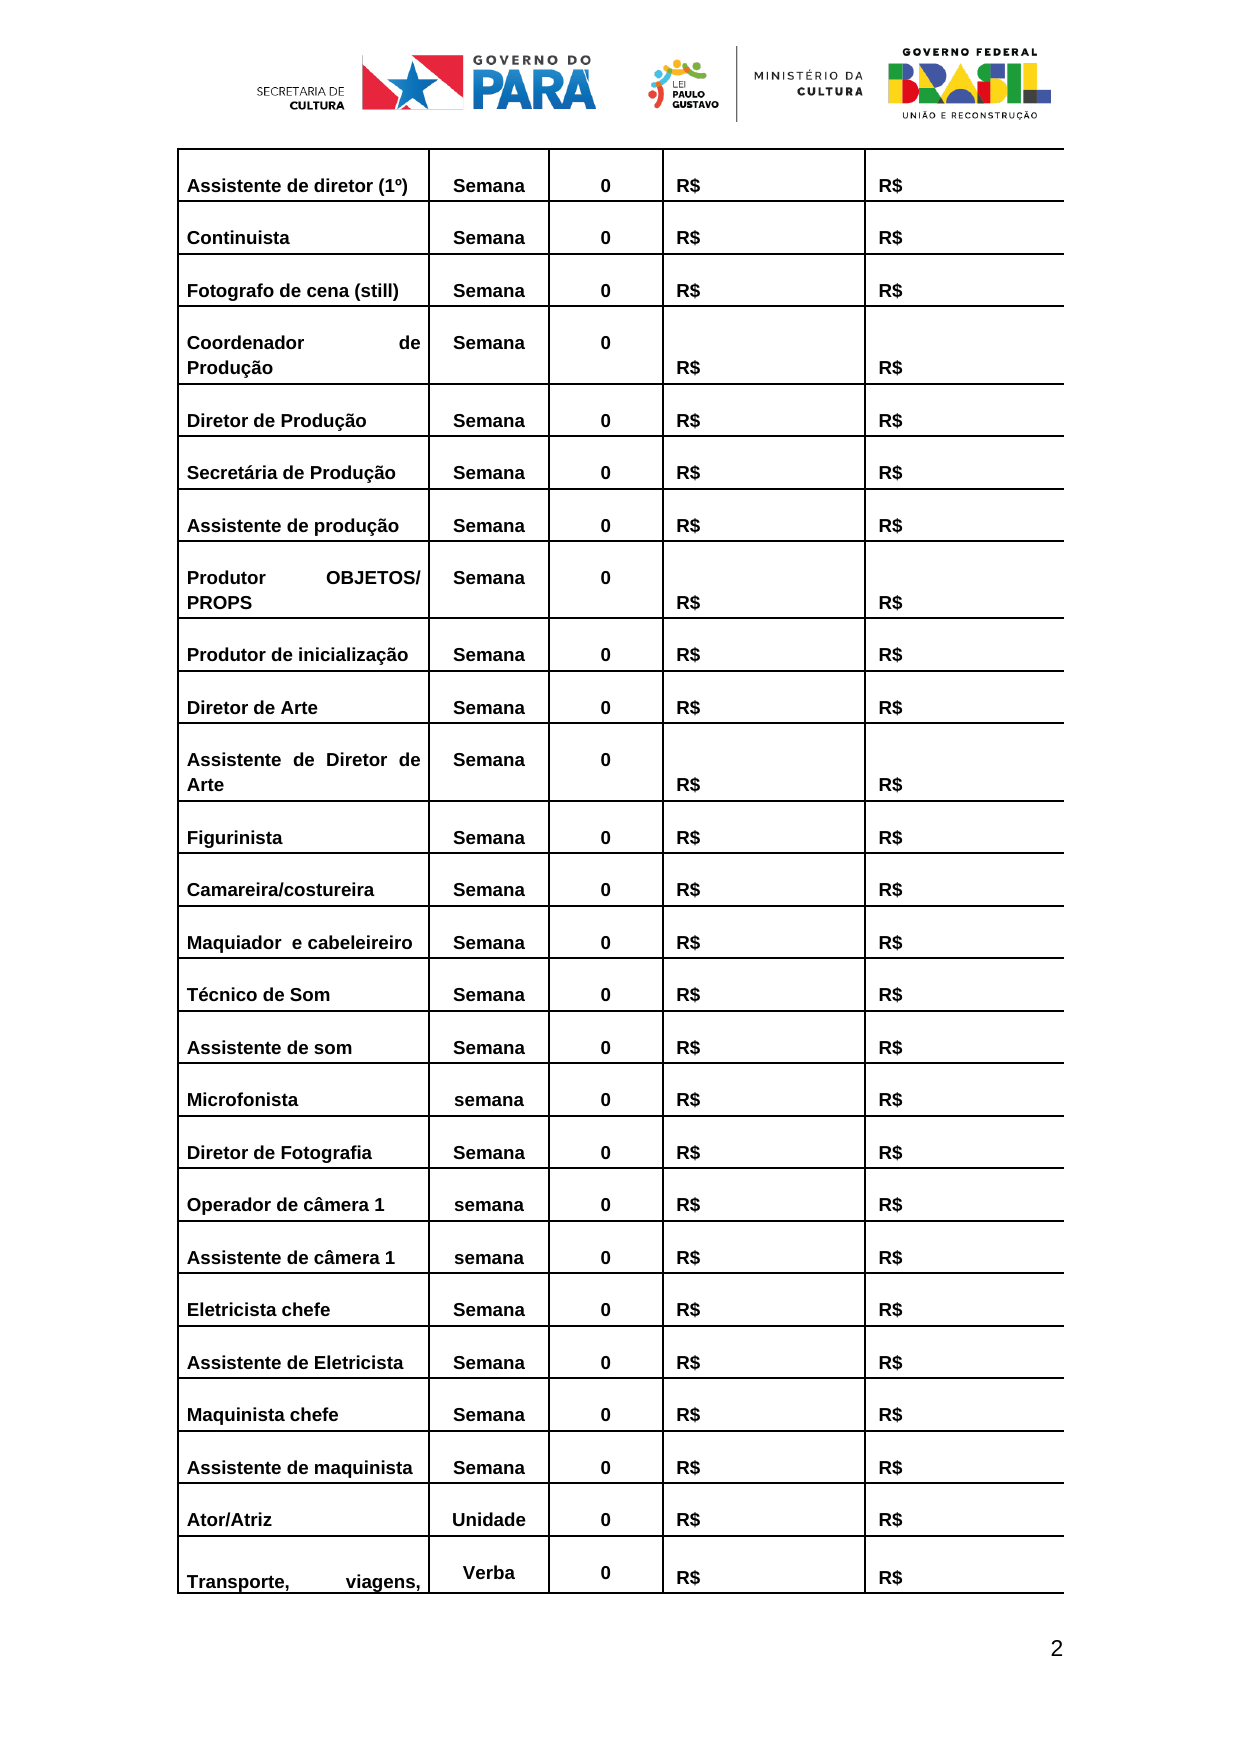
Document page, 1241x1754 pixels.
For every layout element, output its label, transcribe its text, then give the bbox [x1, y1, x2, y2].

table_cell Continuista [179, 202, 428, 253]
table_cell R$ [866, 907, 1064, 957]
table_cell R$ [866, 1327, 1064, 1377]
table_cell Assistente de produção [179, 490, 428, 540]
table_cell R$ [664, 1169, 864, 1219]
table_cell Unidade [430, 1484, 548, 1534]
table_cell Semana [430, 959, 548, 1009]
table_cell 0 [550, 150, 662, 200]
table_cell Semana [430, 907, 548, 957]
table_cell R$ [664, 724, 864, 799]
table_cell R$ [664, 1379, 864, 1429]
table_cell R$ [866, 385, 1064, 435]
table_cell R$ [664, 385, 864, 435]
table_cell 0 [550, 802, 662, 852]
table_cell R$ [866, 490, 1064, 540]
table_cell R$ [664, 437, 864, 487]
table_cell 0 [550, 1484, 662, 1534]
table_cell semana [430, 1064, 548, 1114]
table_cell R$ [664, 1537, 864, 1592]
table_cell R$ [866, 1484, 1064, 1534]
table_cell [179, 1537, 428, 1592]
table_cell R$ [866, 1169, 1064, 1219]
table_cell Maquinista chefe [179, 1379, 428, 1429]
picture [206, 30, 1093, 155]
table_cell Coordenador de Produção [179, 307, 428, 382]
table_cell Semana [430, 1117, 548, 1167]
table_cell Secretária de Produção [179, 437, 428, 487]
table_cell 0 [550, 672, 662, 722]
table_cell Semana [430, 619, 548, 670]
table_cell R$ [866, 1012, 1064, 1062]
table_cell Camareira/costureira [179, 854, 428, 904]
table_cell Assistente de Eletricista [179, 1327, 428, 1377]
table_cell Semana [430, 1327, 548, 1377]
table_cell R$ [866, 1432, 1064, 1482]
table_cell R$ [664, 150, 864, 200]
table_cell R$ [664, 854, 864, 904]
table_cell 0 [550, 1327, 662, 1377]
table_cell Técnico de Som [179, 959, 428, 1009]
table_cell 0 [550, 542, 662, 617]
table_cell 0 [550, 1117, 662, 1167]
table_cell Semana [430, 1379, 548, 1429]
table_cell 0 [550, 307, 662, 382]
table_cell Semana [430, 854, 548, 904]
table_cell Semana [430, 1432, 548, 1482]
table_cell R$ [866, 1064, 1064, 1114]
table_cell Produtor de inicialização [179, 619, 428, 670]
table_cell R$ [664, 1064, 864, 1114]
table_cell R$ [866, 619, 1064, 670]
table_cell R$ [866, 1537, 1064, 1592]
table_cell R$ [664, 307, 864, 382]
table_cell Semana [430, 255, 548, 305]
table_cell R$ [664, 1484, 864, 1534]
table_cell Eletricista chefe [179, 1274, 428, 1324]
table_cell R$ [866, 1274, 1064, 1324]
table_cell Semana [430, 490, 548, 540]
table_cell R$ [664, 619, 864, 670]
table_cell 0 [550, 1432, 662, 1482]
table_cell R$ [664, 959, 864, 1009]
table_cell 0 [550, 854, 662, 904]
table_cell R$ [664, 1222, 864, 1272]
table_cell 0 [550, 959, 662, 1009]
table_cell R$ [664, 1117, 864, 1167]
table_cell R$ [866, 1379, 1064, 1429]
table_cell R$ [664, 255, 864, 305]
table_cell Maquiador e cabeleireiro [179, 907, 428, 957]
table_cell R$ [866, 307, 1064, 382]
table_cell Semana [430, 150, 548, 200]
table_cell Diretor de Produção [179, 385, 428, 435]
table_cell Verba [430, 1537, 548, 1592]
table_cell 0 [550, 1012, 662, 1062]
table_cell R$ [866, 802, 1064, 852]
table_cell Semana [430, 672, 548, 722]
table_cell 0 [550, 619, 662, 670]
table_cell Figurinista [179, 802, 428, 852]
table_cell 0 [550, 255, 662, 305]
table_cell Produtor OBJETOS/ PROPS [179, 542, 428, 617]
table_cell Assistente de som [179, 1012, 428, 1062]
table_cell Diretor de Fotografia [179, 1117, 428, 1167]
table_cell R$ [664, 1012, 864, 1062]
table_cell Semana [430, 307, 548, 382]
table_cell Operador de câmera 1 [179, 1169, 428, 1219]
table_cell R$ [664, 202, 864, 253]
table_cell R$ [664, 542, 864, 617]
table_cell Microfonista [179, 1064, 428, 1114]
table_cell 0 [550, 1064, 662, 1114]
table_cell 0 [550, 1169, 662, 1219]
table_cell Semana [430, 802, 548, 852]
table_cell Semana [430, 385, 548, 435]
table_cell Semana [430, 724, 548, 799]
table_cell R$ [866, 854, 1064, 904]
table_cell Semana [430, 1012, 548, 1062]
table_cell 0 [550, 1379, 662, 1429]
table_cell Fotografo de cena (still) [179, 255, 428, 305]
table_cell 0 [550, 724, 662, 799]
table_cell semana [430, 1169, 548, 1219]
table_cell 0 [550, 490, 662, 540]
table_cell R$ [664, 1274, 864, 1324]
table_cell R$ [866, 959, 1064, 1009]
table_cell Assistente de câmera 1 [179, 1222, 428, 1272]
table_cell Ator/Atriz [179, 1484, 428, 1534]
table_cell Semana [430, 437, 548, 487]
table_cell R$ [664, 1432, 864, 1482]
table_cell R$ [866, 255, 1064, 305]
table_cell R$ [866, 1117, 1064, 1167]
table_cell 0 [550, 202, 662, 253]
table_cell Assistente de diretor (1º) [179, 150, 428, 200]
table_cell 0 [550, 1274, 662, 1324]
table_cell semana [430, 1222, 548, 1272]
table_cell R$ [664, 1327, 864, 1377]
table_cell Semana [430, 202, 548, 253]
table_cell Semana [430, 1274, 548, 1324]
table_cell R$ [664, 907, 864, 957]
table_cell R$ [866, 437, 1064, 487]
table_cell Semana [430, 542, 548, 617]
table_cell R$ [664, 672, 864, 722]
table_cell 0 [550, 385, 662, 435]
table_cell R$ [866, 724, 1064, 799]
table_cell R$ [866, 542, 1064, 617]
table_cell R$ [664, 802, 864, 852]
table_cell 0 [550, 907, 662, 957]
table_cell R$ [664, 490, 864, 540]
table_cell 0 [550, 1537, 662, 1592]
table_cell R$ [866, 150, 1064, 200]
table_cell R$ [866, 202, 1064, 253]
table_cell 0 [550, 437, 662, 487]
table_cell 0 [550, 1222, 662, 1272]
table_cell Assistente de maquinista [179, 1432, 428, 1482]
table_cell R$ [866, 1222, 1064, 1272]
table_cell Diretor de Arte [179, 672, 428, 722]
table_cell Assistente de Diretor de Arte [179, 724, 428, 799]
table_cell R$ [866, 672, 1064, 722]
